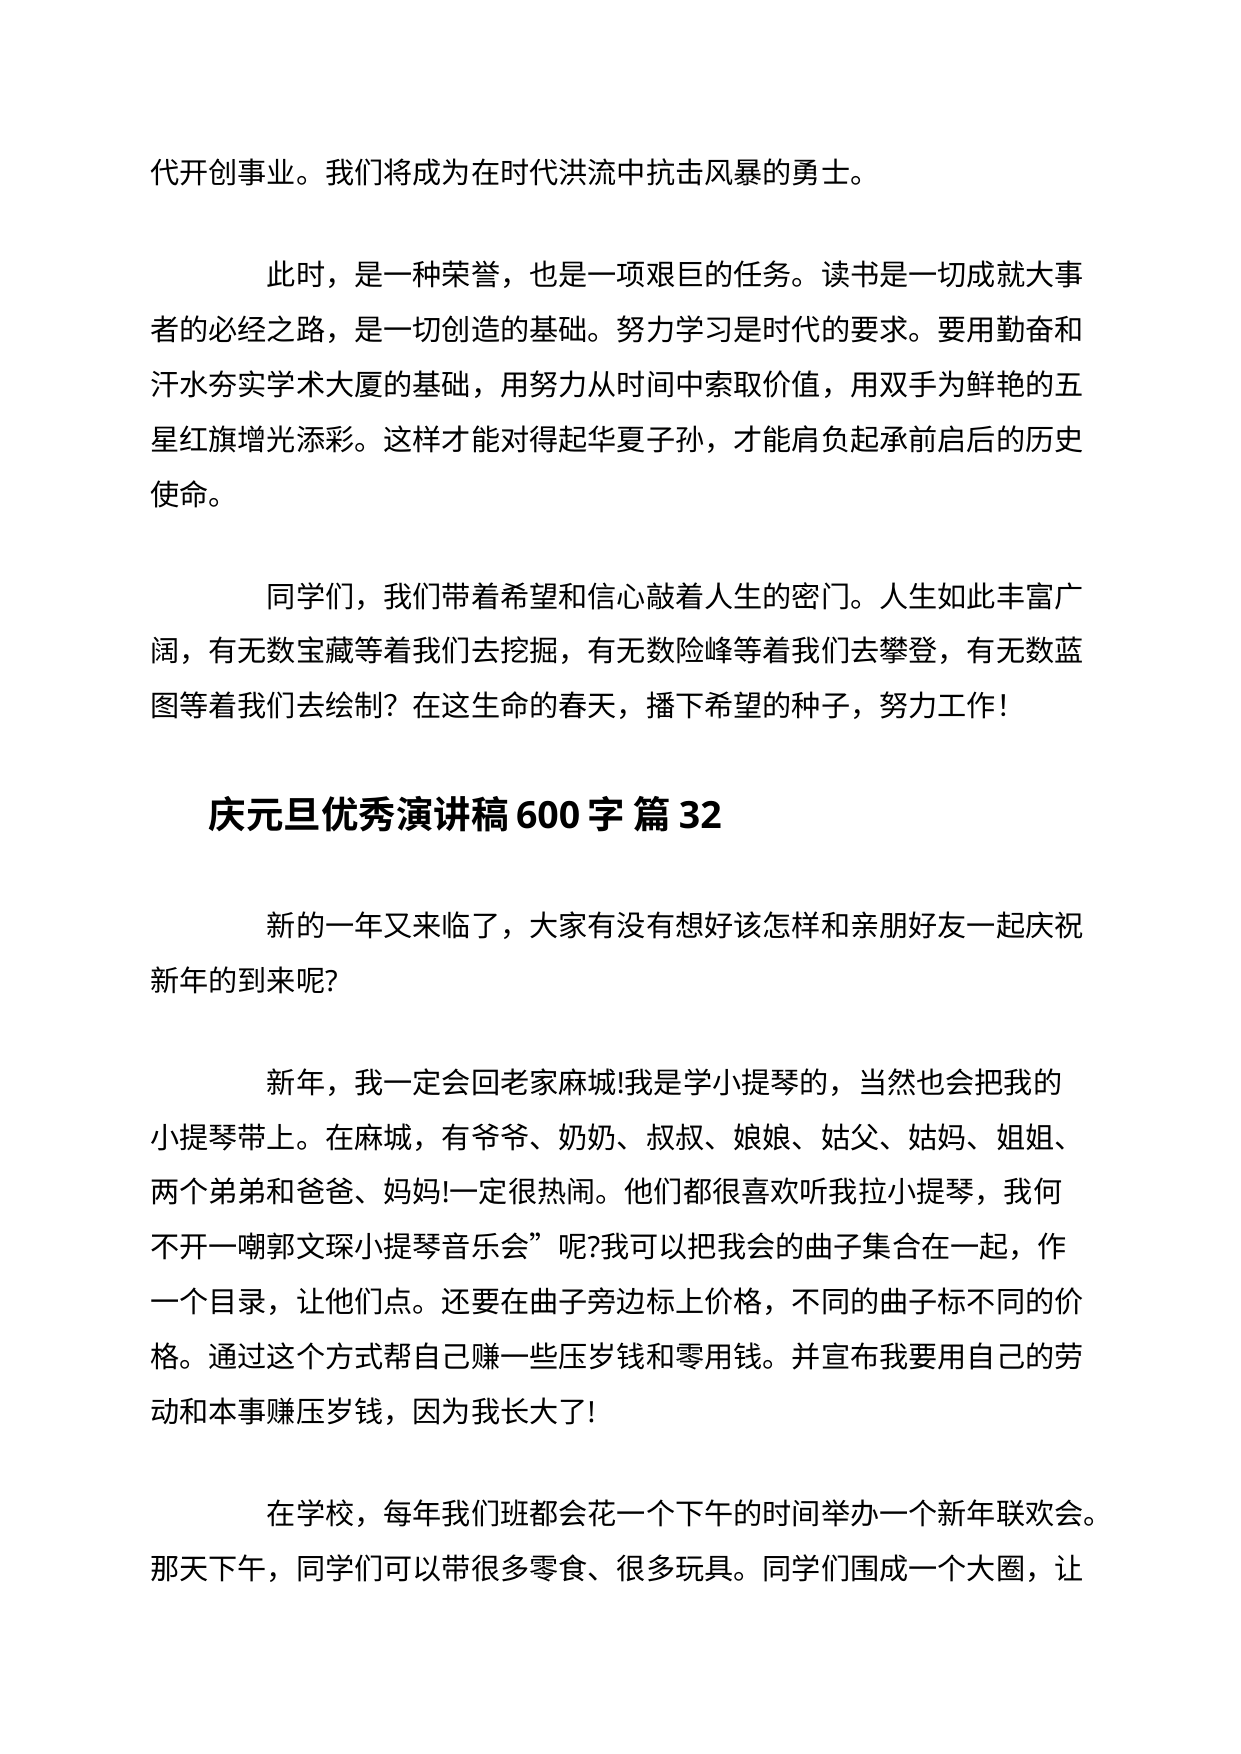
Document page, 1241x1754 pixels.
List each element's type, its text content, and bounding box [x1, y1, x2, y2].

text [150, 150, 1090, 192]
text 此时，是一种荣誉，也是一项艰巨的任务。读书是一切成就大事者的必经之路，是一切创造的基础。努力学习是时代的要求。要用勤奋和汗水夯实学术大厦的基础，用努力从时间中索取价值，用双手为鲜艳的五星红旗增光添彩。这样才能对得起华夏子孙，才能肩负起承前启后的历史使命。 [150, 252, 1090, 514]
text 新年，我一定会回老家麻城!我是学小提琴的，当然也会把我的小提琴带上。在麻城，有爷爷、奶奶、叔叔、娘娘、姑父、姑妈、姐姐、两个弟弟和爸爸、妈妈!一定很热闹。他们都很喜欢听我拉小提琴，我何不开一嘲郭文琛小提琴音乐会”呢?我可以把我会的曲子集合在一起，作一个目录，让他们点。还要在曲子旁边标上价格，不同的曲子标不同的价格。通过这个方式帮自己赚一些压岁钱和零用钱。并宣布我要用自己的劳动和本事赚压岁钱，因为我长大了! [150, 1059, 1090, 1431]
text 新的一年又来临了，大家有没有想好该怎样和亲朋好友一起庆祝新年的到来呢? [150, 902, 1090, 999]
text 庆元旦优秀演讲稿600字 篇32 [150, 785, 1090, 839]
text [150, 1491, 1090, 1588]
text 同学们，我们带着希望和信心敲着人生的密门。人生如此丰富广阔，有无数宝藏等着我们去挖掘，有无数险峰等着我们去攀登，有无数蓝图等着我们去绘制？在这生命的春天，播下希望的种子，努力工作！ [150, 573, 1090, 725]
